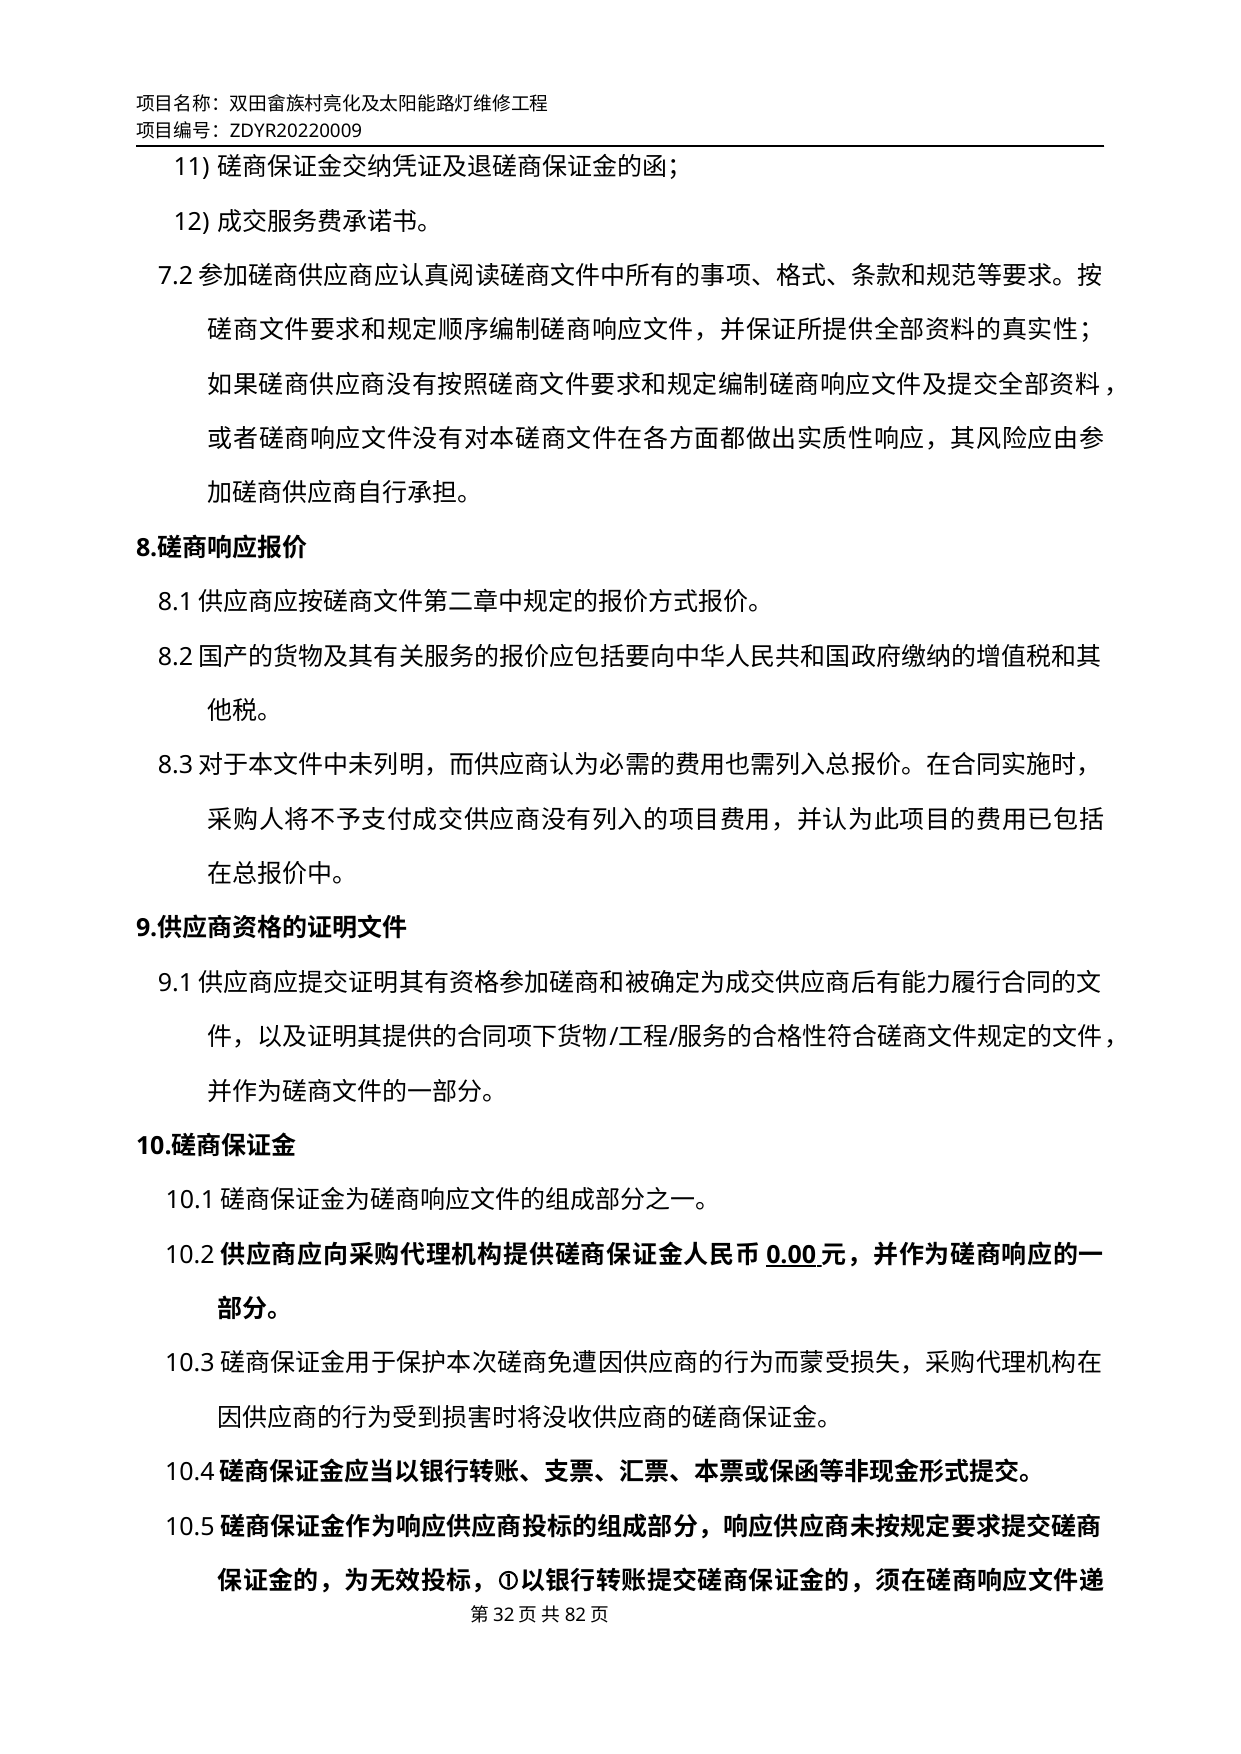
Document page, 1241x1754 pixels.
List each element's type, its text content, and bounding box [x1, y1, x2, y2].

text 8.2国产的货物及其有关服务的报价应包括要向中华人民共和国政府缴纳的增值税和其他税。 [158, 636, 1104, 727]
subtitle 10.磋商保证金 [136, 1125, 1104, 1162]
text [165, 1506, 1104, 1597]
text 10.3磋商保证金用于保护本次磋商免遭因供应商的行为而蒙受损失，采购代理机构在因供应商的行为受到损害时将没收供应商的磋商保证金。 [165, 1343, 1104, 1433]
text 10.2供应商应向采购代理机构提供磋商保证金人民币0.00元，并作为磋商响应的一部分。 [165, 1234, 1104, 1325]
list 成交服务费承诺书。 [173, 201, 1104, 237]
text 10.1磋商保证金为磋商响应文件的组成部分之一。 [165, 1180, 1104, 1216]
text 10.4磋商保证金应当以银行转账、支票、汇票、本票或保函等非现金形式提交。 [165, 1452, 1104, 1488]
subtitle 8.磋商响应报价 [136, 527, 1104, 563]
list 磋商保证金交纳凭证及退磋商保证金的函； [173, 147, 1104, 183]
text 8.1供应商应按磋商文件第二章中规定的报价方式报价。 [158, 582, 1104, 618]
text 8.3对于本文件中未列明，而供应商认为必需的费用也需列入总报价。在合同实施时，采购人将不予支付成交供应商没有列入的项目费用，并认为此项目的费用已包括在总报价中。 [158, 745, 1104, 890]
text 7.2参加磋商供应商应认真阅读磋商文件中所有的事项、格式、条款和规范等要求。按磋商文件要求和规定顺序编制磋商响应文件，并保证所提供全部资料的真实性；如果磋商供应商没有按照磋商文件要求和规定编制磋商响应文件及提交全部资料，或者磋商响应文件没有对本磋商文件在各方面都做出实质性响应，其风险应由参加磋商供应商自行承担。 [158, 255, 1104, 509]
subtitle 9.供应商资格的证明文件 [136, 908, 1104, 944]
text 9.1供应商应提交证明其有资格参加磋商和被确定为成交供应商后有能力履行合同的文件，以及证明其提供的合同项下货物/工程/服务的合格性符合磋商文件规定的文件，并作为磋商文件的一部分。 [158, 962, 1104, 1107]
